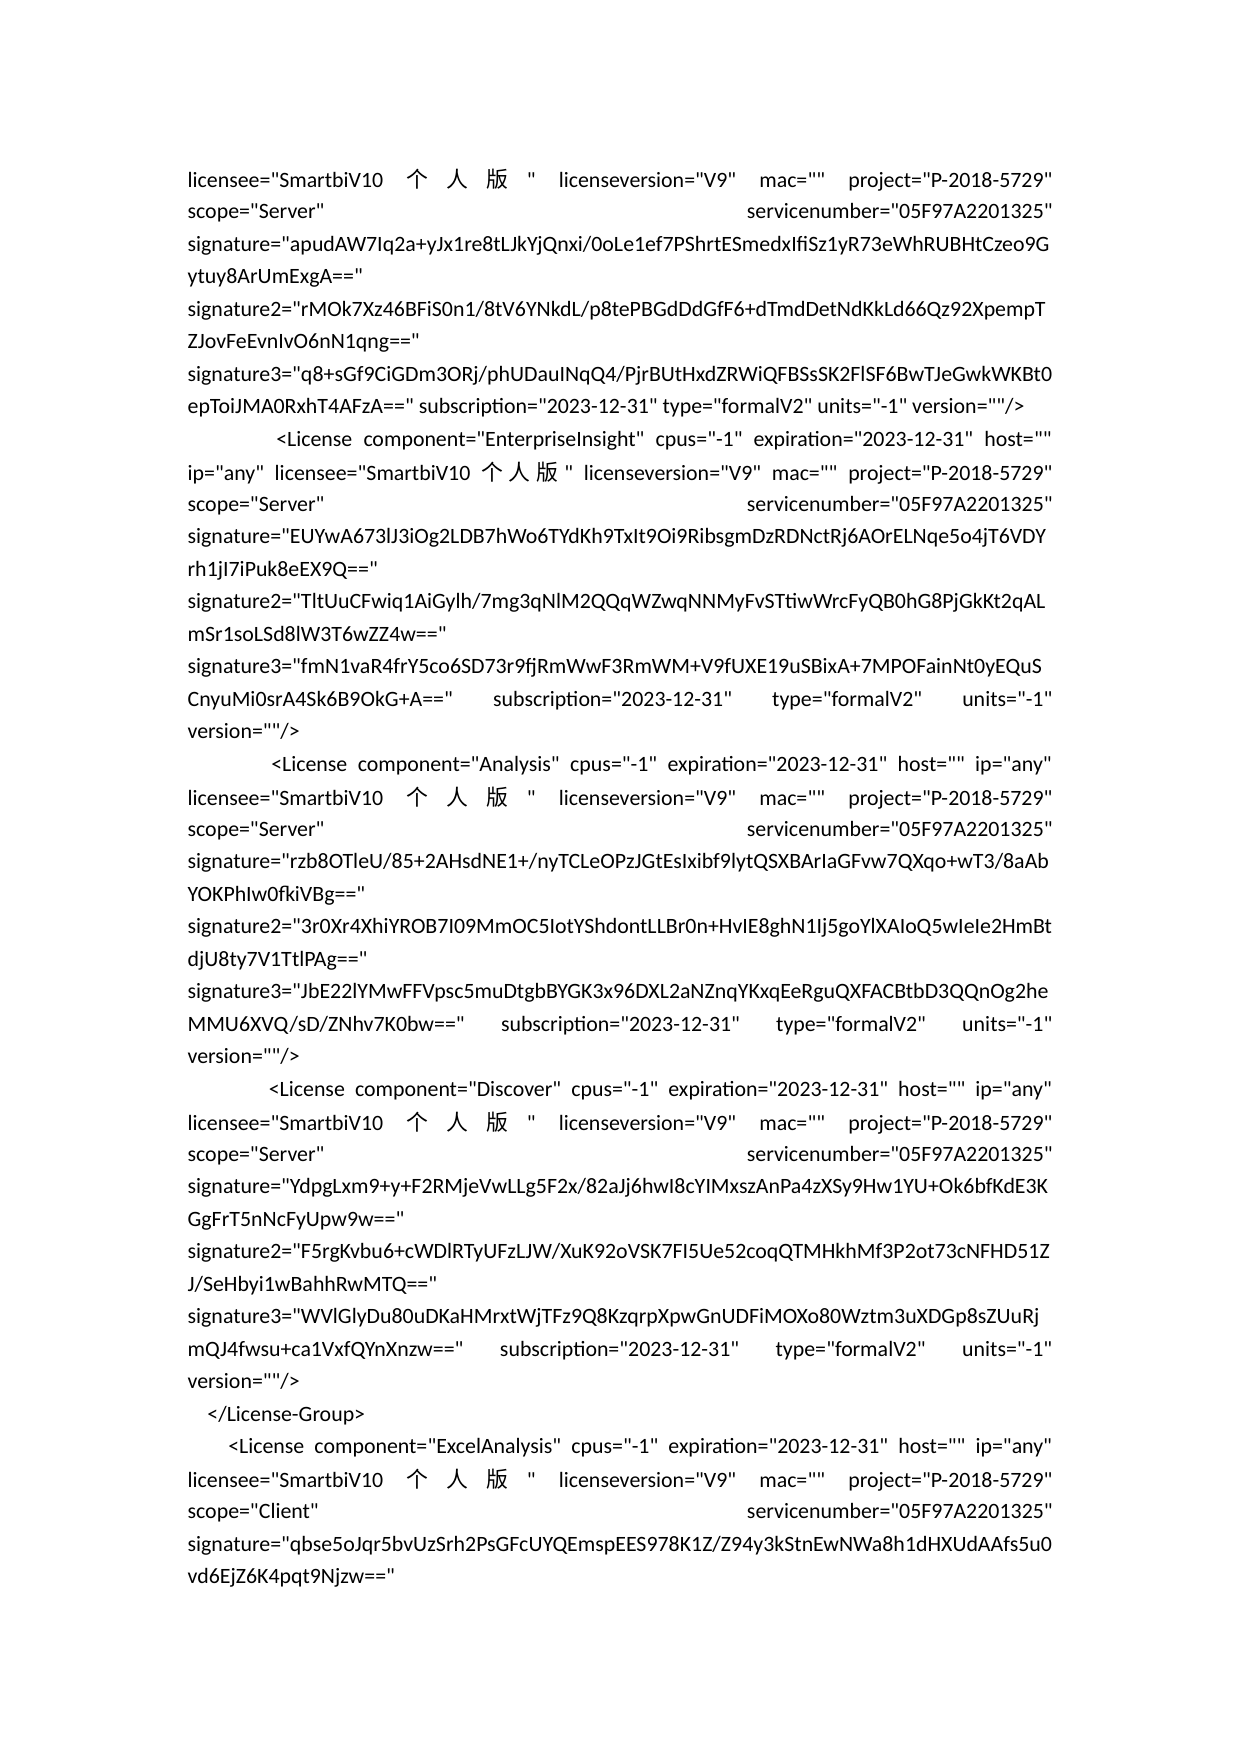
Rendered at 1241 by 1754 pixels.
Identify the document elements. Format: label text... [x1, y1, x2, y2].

text <License component="Discover" cpus="-1" expiration="2023-12-31" host="" ip="any" licensee="SmartbiV10个人版" licenseversion="V9" mac="" project="P-2018-5729" scope="Server" servicenumber="05F97A2201325" signature="YdpgLxm9+y+F2RMjeVwLLg5F2x/82aJj6hwI8cYIMxszAnPa4zXSy9Hw1YU+Ok6bfKdE3KGgFrT5nNcFyUpw9w==" signature2="F5rgKvbu6+cWDlRTyUFzLJW/XuK92oVSK7FI5Ue52coqQTMHkhMf3P2ot73cNFHD51ZJ/SeHbyi1wBahhRwMTQ==" signature3="WVlGlyDu80uDKaHMrxtWjTFz9Q8KzqrpXpwGnUDFiMOXo80Wztm3uXDGp8sZUuRjmQJ4fwsu+ca1VxfQYnXnzw==" subscription="2023-12-31" type="formalV2" units="-1" version=""/> [187, 1072, 1053, 1397]
text <License component="Analysis" cpus="-1" expiration="2023-12-31" host="" ip="any" licensee="SmartbiV10个人版" licenseversion="V9" mac="" project="P-2018-5729" scope="Server" servicenumber="05F97A2201325" signature="rzb8OTleU/85+2AHsdNE1+/nyTCLeOPzJGtEsIxibf9lytQSXBArIaGFvw7QXqo+wT3/8aAbYOKPhIw0fkiVBg==" signature2="3r0Xr4XhiYROB7I09MmOC5IotYShdontLLBr0n+HvIE8ghN1Ij5goYlXAIoQ5wIeIe2HmBtdjU8ty7V1TtlPAg==" signature3="JbE22lYMwFFVpsc5muDtgbBYGK3x96DXL2aNZnqYKxqEeRguQXFACBtbD3QQnOg2heMMU6XVQ/sD/ZNhv7K0bw==" subscription="2023-12-31" type="formalV2" units="-1" version=""/> [187, 747, 1053, 1072]
text <License component="EnterpriseInsight" cpus="-1" expiration="2023-12-31" host="" ip="any" licensee="SmartbiV10个人版" licenseversion="V9" mac="" project="P-2018-5729" scope="Server" servicenumber="05F97A2201325" signature="EUYwA673lJ3iOg2LDB7hWo6TYdKh9TxIt9Oi9RibsgmDzRDNctRj6AOrELNqe5o4jT6VDYrh1jI7iPuk8eEX9Q==" signature2="TltUuCFwiq1AiGylh/7mg3qNlM2QQqWZwqNNMyFvSTtiwWrcFyQB0hG8PjGkKt2qALmSr1soLSd8lW3T6wZZ4w==" signature3="fmN1vaR4frY5co6SD73r9fjRmWwF3RmWM+V9fUXE19uSBixA+7MPOFainNt0yEQuSCnyuMi0srA4Sk6B9OkG+A==" subscription="2023-12-31" type="formalV2" units="-1" version=""/> [187, 422, 1053, 747]
text </License-Group> [187, 1397, 1053, 1429]
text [187, 162, 1053, 422]
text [187, 1429, 1053, 1592]
